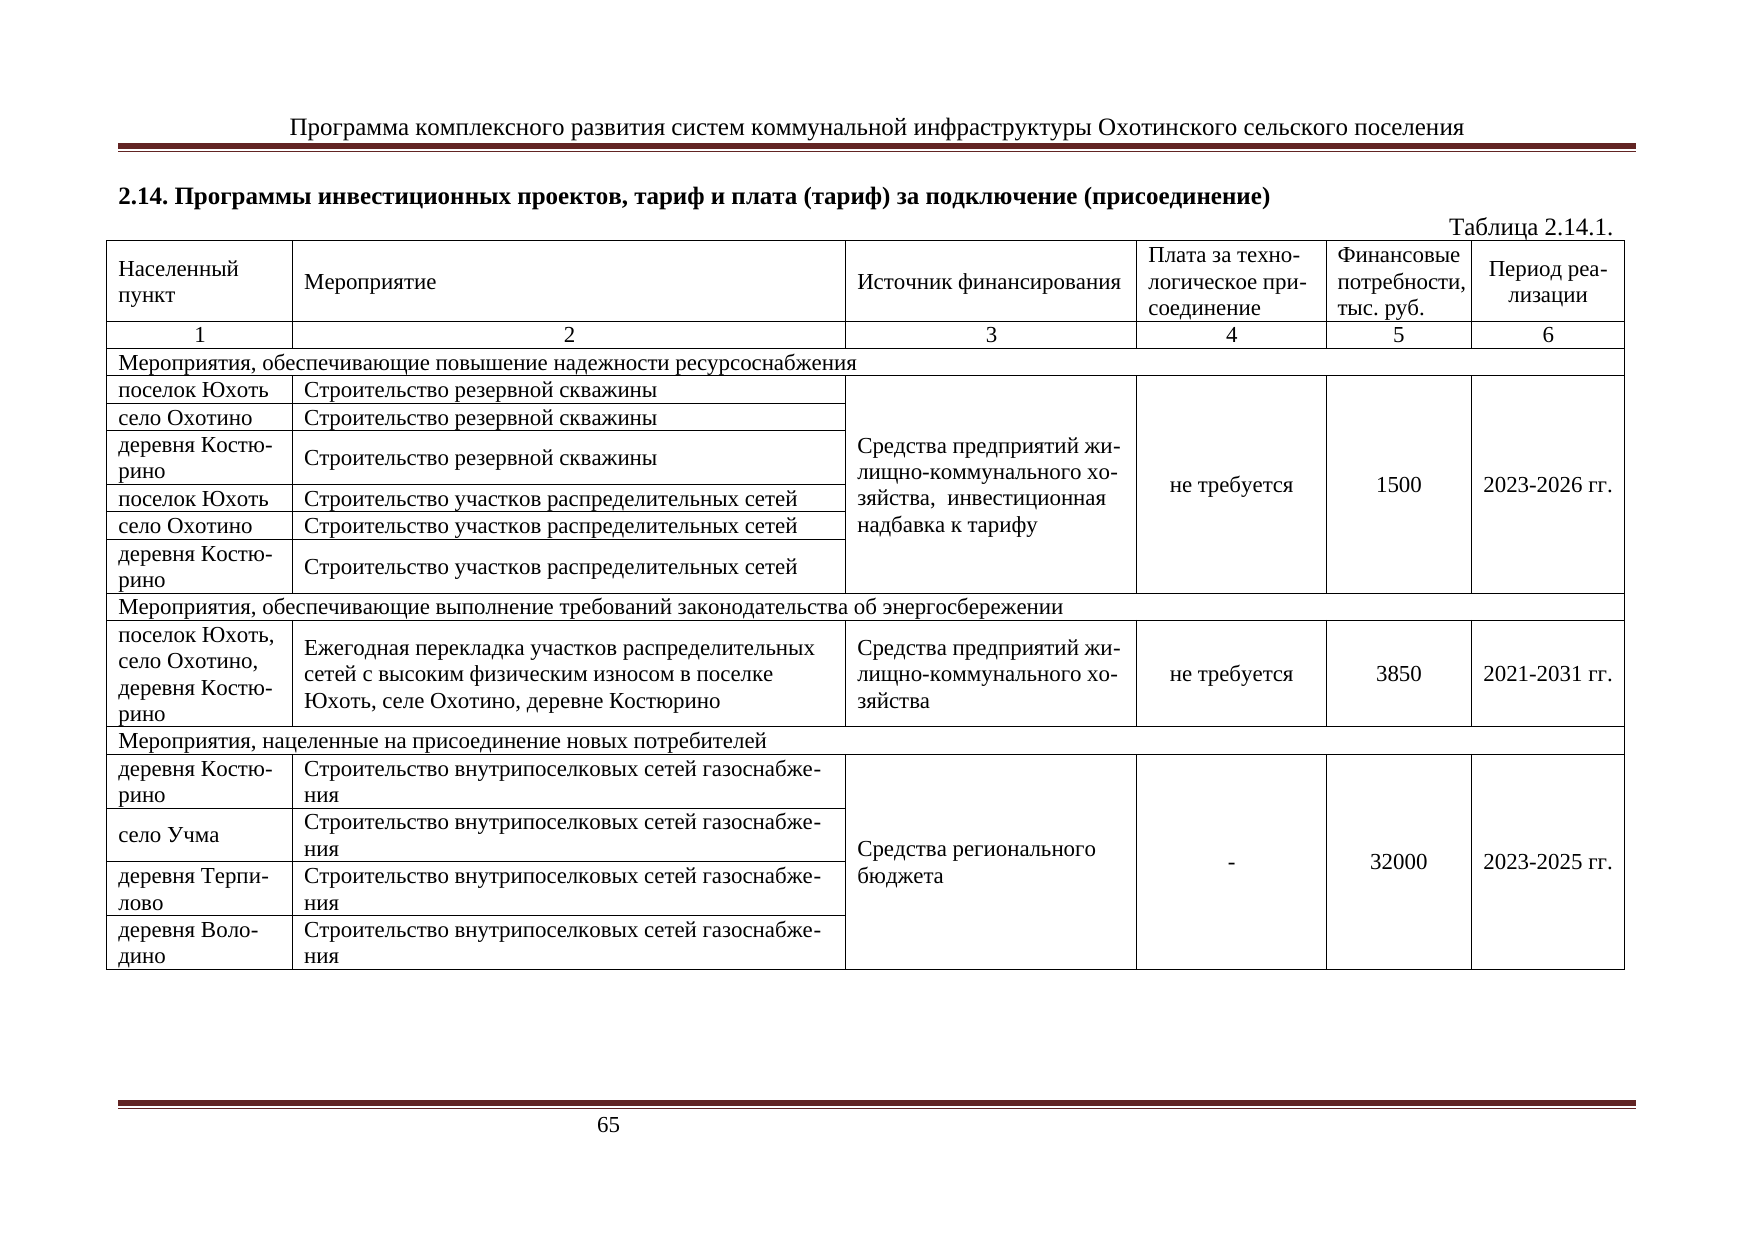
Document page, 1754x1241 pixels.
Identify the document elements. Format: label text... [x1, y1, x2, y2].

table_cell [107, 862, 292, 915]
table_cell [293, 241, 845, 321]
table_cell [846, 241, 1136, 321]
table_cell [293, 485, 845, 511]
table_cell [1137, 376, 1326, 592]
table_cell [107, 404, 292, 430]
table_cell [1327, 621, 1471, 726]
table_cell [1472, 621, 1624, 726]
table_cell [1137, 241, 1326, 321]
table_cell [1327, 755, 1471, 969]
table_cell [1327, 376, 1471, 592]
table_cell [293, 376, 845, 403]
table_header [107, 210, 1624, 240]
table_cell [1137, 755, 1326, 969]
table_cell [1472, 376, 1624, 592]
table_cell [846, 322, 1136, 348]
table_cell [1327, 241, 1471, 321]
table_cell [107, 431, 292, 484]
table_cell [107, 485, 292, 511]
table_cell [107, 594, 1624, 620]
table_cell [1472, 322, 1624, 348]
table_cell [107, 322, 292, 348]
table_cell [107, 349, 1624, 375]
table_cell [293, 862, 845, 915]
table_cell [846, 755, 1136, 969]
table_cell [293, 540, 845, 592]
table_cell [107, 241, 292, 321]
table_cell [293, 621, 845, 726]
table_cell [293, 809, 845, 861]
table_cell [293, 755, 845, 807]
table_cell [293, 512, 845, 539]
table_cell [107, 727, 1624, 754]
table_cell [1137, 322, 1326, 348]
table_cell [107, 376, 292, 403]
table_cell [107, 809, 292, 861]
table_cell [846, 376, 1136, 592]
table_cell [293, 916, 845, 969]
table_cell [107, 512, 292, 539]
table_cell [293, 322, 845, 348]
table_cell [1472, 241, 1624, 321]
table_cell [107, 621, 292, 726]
subtitle 2.14. Программы инвестиционных проектов, тариф и плата (тариф) за подключение (присоединение) [174, 181, 1636, 210]
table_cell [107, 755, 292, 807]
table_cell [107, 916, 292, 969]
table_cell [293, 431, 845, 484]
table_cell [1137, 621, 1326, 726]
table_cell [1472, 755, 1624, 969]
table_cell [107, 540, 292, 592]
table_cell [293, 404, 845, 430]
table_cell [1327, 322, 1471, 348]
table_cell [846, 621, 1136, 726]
